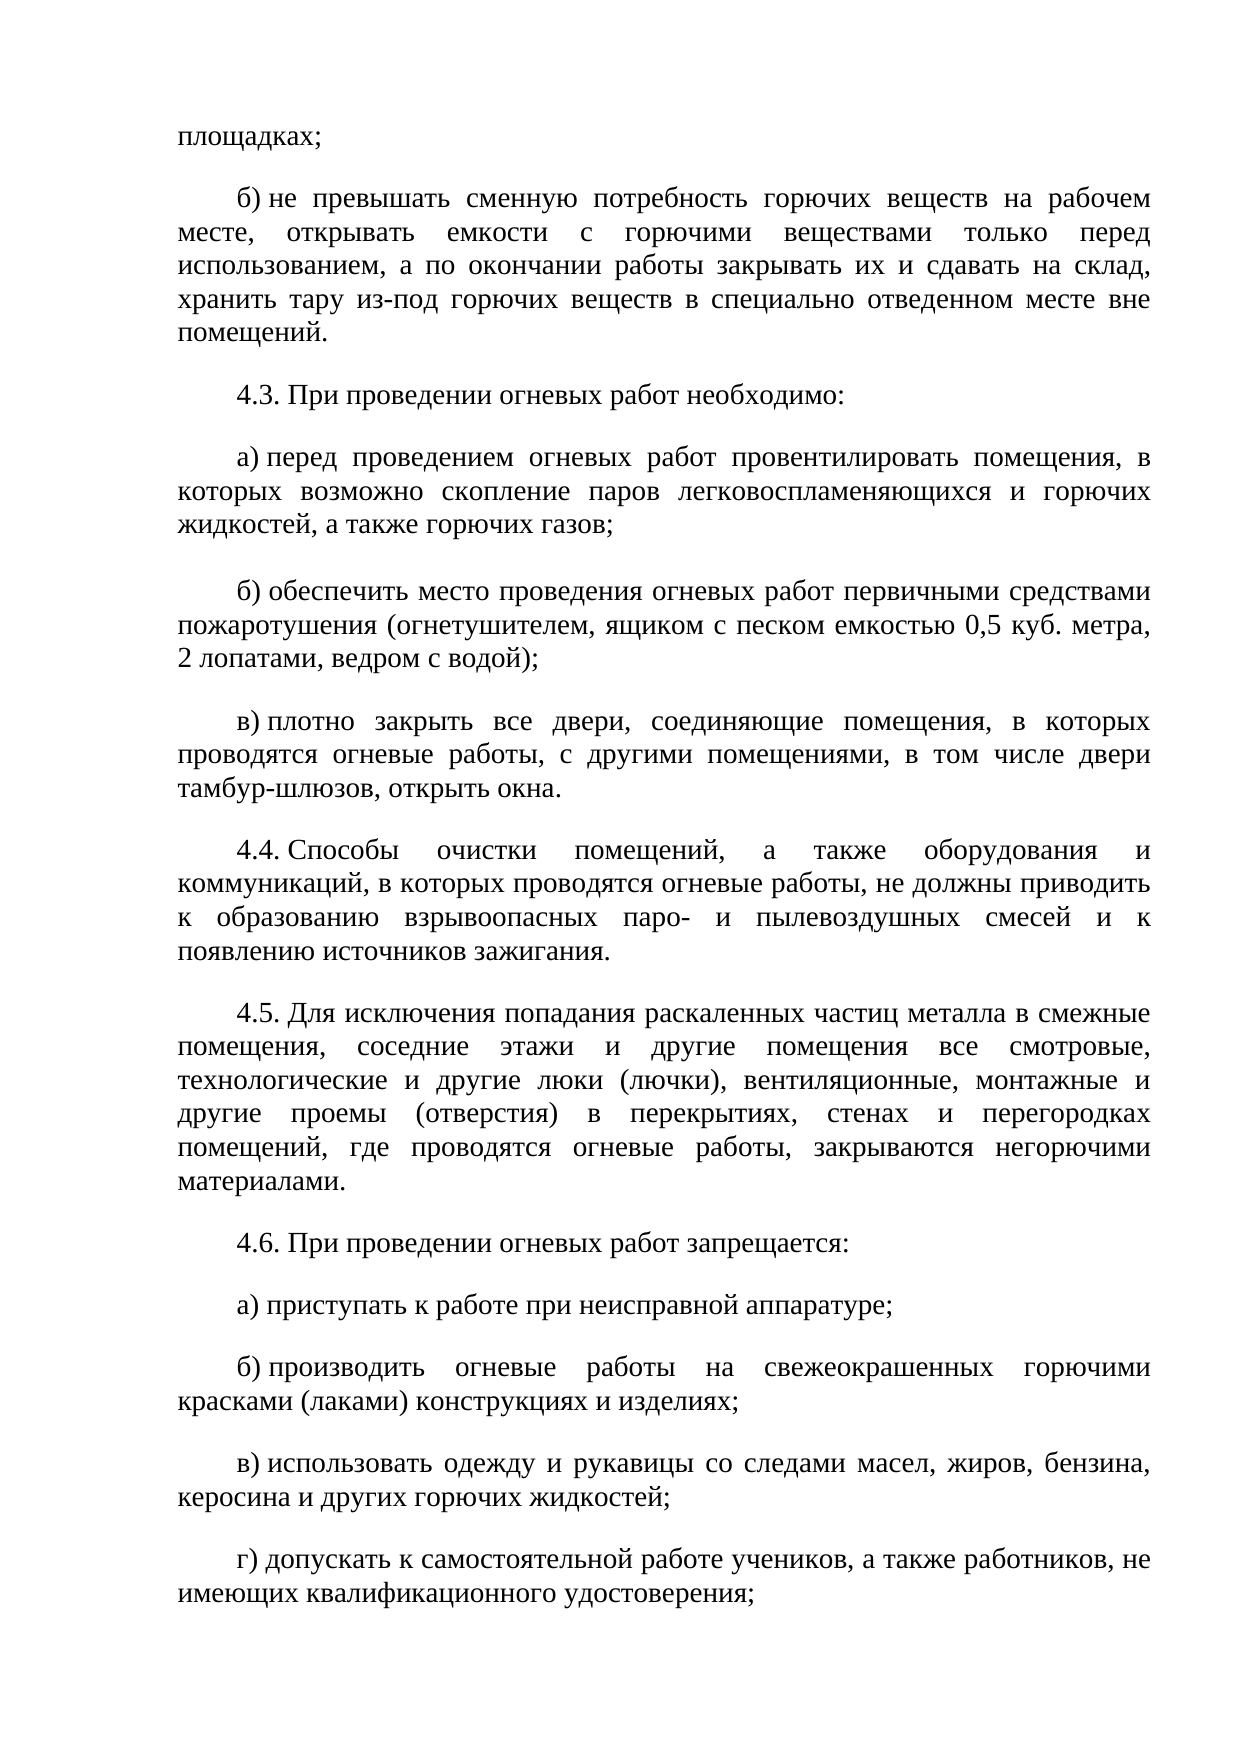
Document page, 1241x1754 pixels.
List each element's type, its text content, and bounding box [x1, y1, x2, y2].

text г) допускать к самостоятельной работе учеников, а также работников, не имеющих квалификационного удостоверения; [177, 1541, 1152, 1608]
text б) обеспечить место проведения огневых работ первичными средствами пожаротушения (огнетушителем, ящиком с песком емкостью , 2 лопатами, ведром с водой); [177, 573, 1152, 674]
text б) не превышать сменную потребность горючих веществ на рабочем месте, открывать емкости с горючими веществами только перед использованием, а по окончании работы закрывать их и сдавать на склад, хранить тару из-под горючих веществ в специально отведенном месте вне помещений. [177, 180, 1152, 348]
text 4.5. Для исключения попадания раскаленных частиц металла в смежные помещения, соседние этажи и другие помещения все смотровые, технологические и другие люки (лючки), вентиляционные, монтажные и другие проемы (отверстия) в перекрытиях, стенах и перегородках помещений, где проводятся огневые работы, закрываются негорючими материалами. [177, 995, 1152, 1196]
text 4.6. При проведении огневых работ запрещается: [177, 1225, 1152, 1258]
text б) производить огневые работы на свежеокрашенных горючими красками (лаками) конструкциях и изделиях; [177, 1349, 1152, 1417]
text 4.4. Способы очистки помещений, а также оборудования и коммуникаций, в которых проводятся огневые работы, не должны приводить к образованию взрывоопасных паро- и пылевоздушных смесей и к появлению источников зажигания. [177, 832, 1152, 966]
text 4.3. При проведении огневых работ необходимо: [177, 377, 1152, 410]
text а) перед проведением огневых работ провентилировать помещения, в которых возможно скопление паров легковоспламеняющихся и горючих жидкостей, а также горючих газов; [177, 439, 1152, 540]
text в) использовать одежду и рукавицы со следами масел, жиров, бензина, керосина и других горючих жидкостей; [177, 1445, 1152, 1512]
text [177, 118, 1152, 152]
text в) плотно закрыть все двери, соединяющие помещения, в которых проводятся огневые работы, с другими помещениями, в том числе двери тамбур-шлюзов, открыть окна. [177, 703, 1152, 803]
text а) приступать к работе при неисправной аппаратуре; [177, 1287, 1152, 1321]
